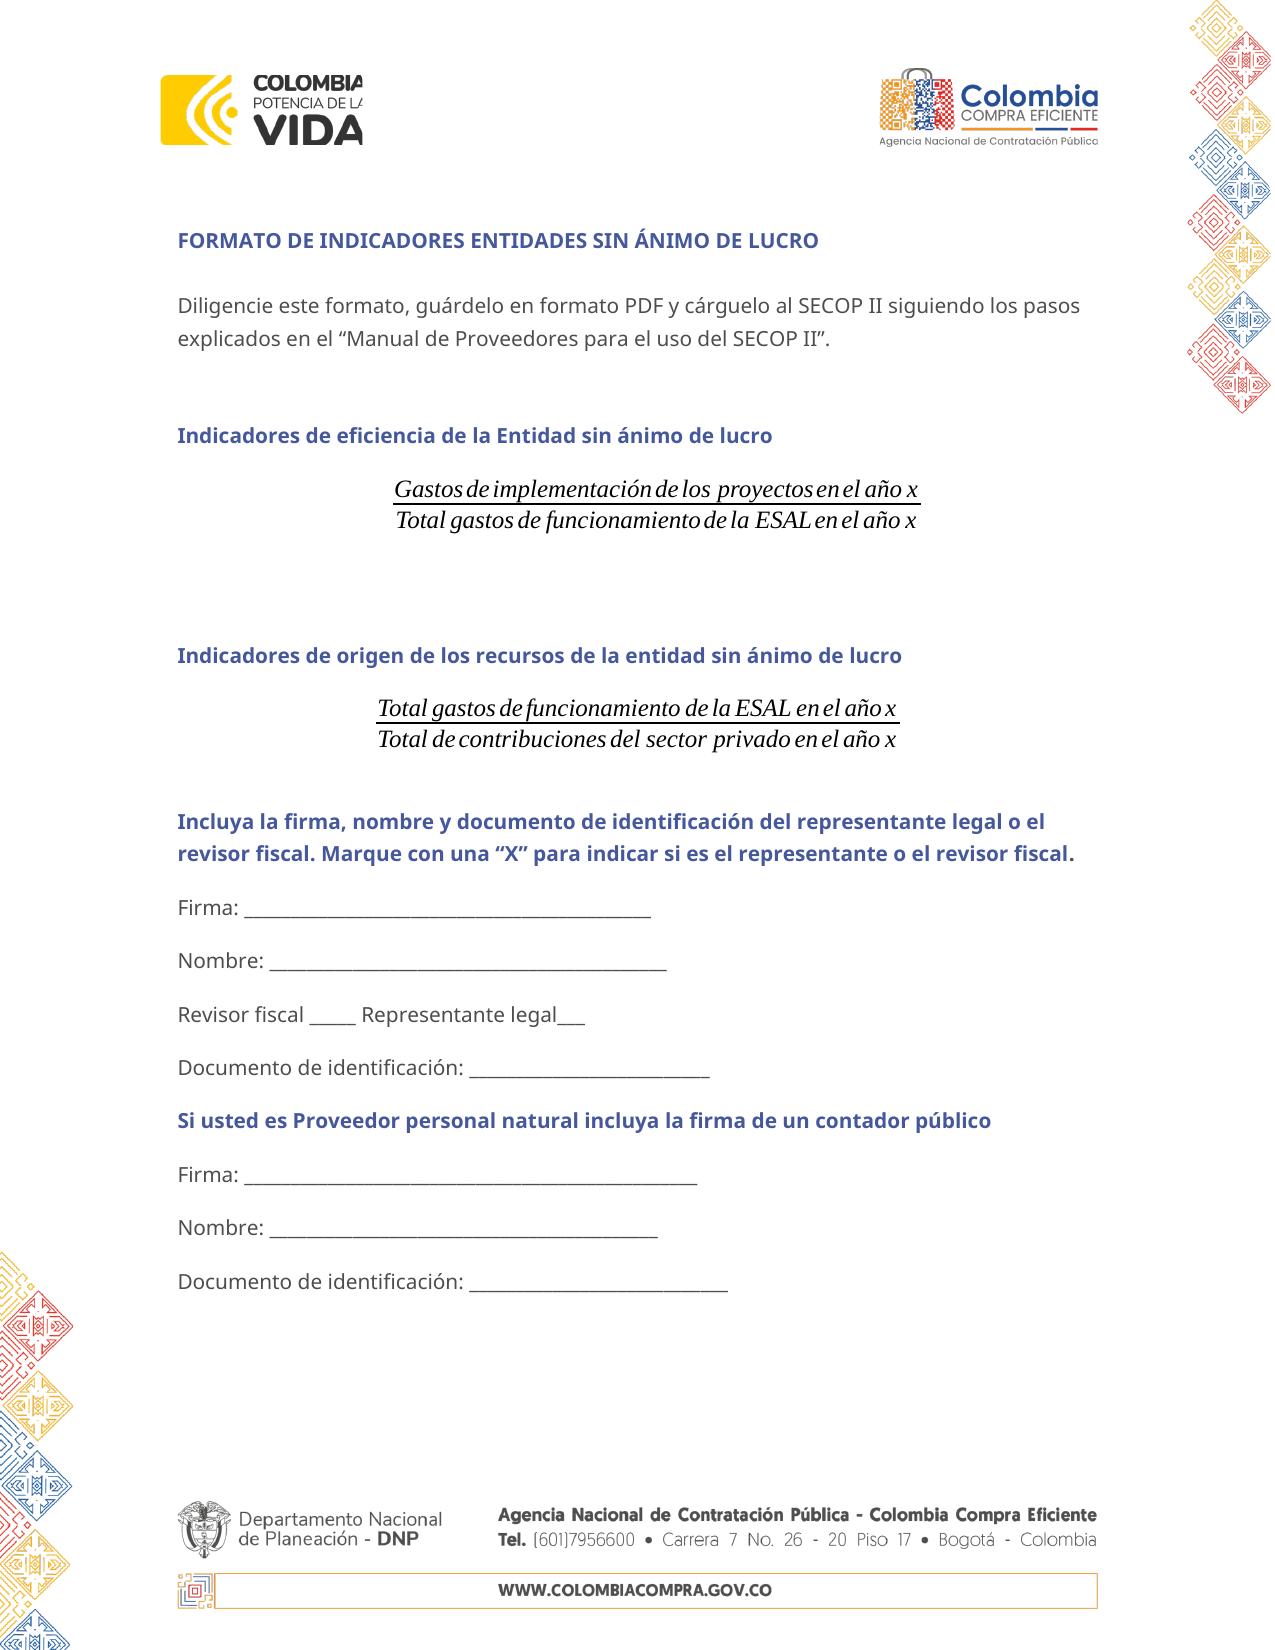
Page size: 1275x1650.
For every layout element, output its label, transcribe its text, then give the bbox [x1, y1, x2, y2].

text Nombre: __________________________________________ [177, 1213, 1098, 1242]
picture [177, 1501, 1098, 1609]
text Diligencie este formato, guárdelo en formato PDF y cárguelo al SECOP II siguiendo los pasos explicados en el “Manual de Proveedores para el uso del SECOP II”. [177, 291, 1098, 352]
text Si usted es Proveedor personal natural incluya la firma de un contador público [177, 1107, 1098, 1135]
text Firma: ____________________________________________ [177, 893, 1098, 921]
picture [0, 1251, 74, 1650]
text Indicadores de origen de los recursos de la entidad sin ánimo de lucro [177, 641, 1098, 669]
text Nombre: ___________________________________________ [177, 946, 1098, 975]
text Documento de identificación: __________________________ [177, 1053, 1098, 1082]
text Indicadores de eficiencia de la Entidad sin ánimo de lucro [177, 422, 1098, 450]
text Revisor fiscal _____ Representante legal___ [177, 1000, 1098, 1028]
text Incluya la firma, nombre y documento de identificación del representante legal o el revisor fiscal. Marque con una “X” para indicar si es el representante o el revisor fiscal. [177, 807, 1098, 868]
text Firma: _________________________________________________ [177, 1160, 1098, 1188]
text FORMATO DE INDICADORES ENTIDADES SIN ÁNIMO DE LUCRO [177, 226, 1098, 254]
picture [1186, 0, 1271, 410]
picture [879, 68, 1098, 147]
picture [159, 75, 362, 144]
text Documento de identificación: ____________________________ [177, 1267, 1098, 1295]
